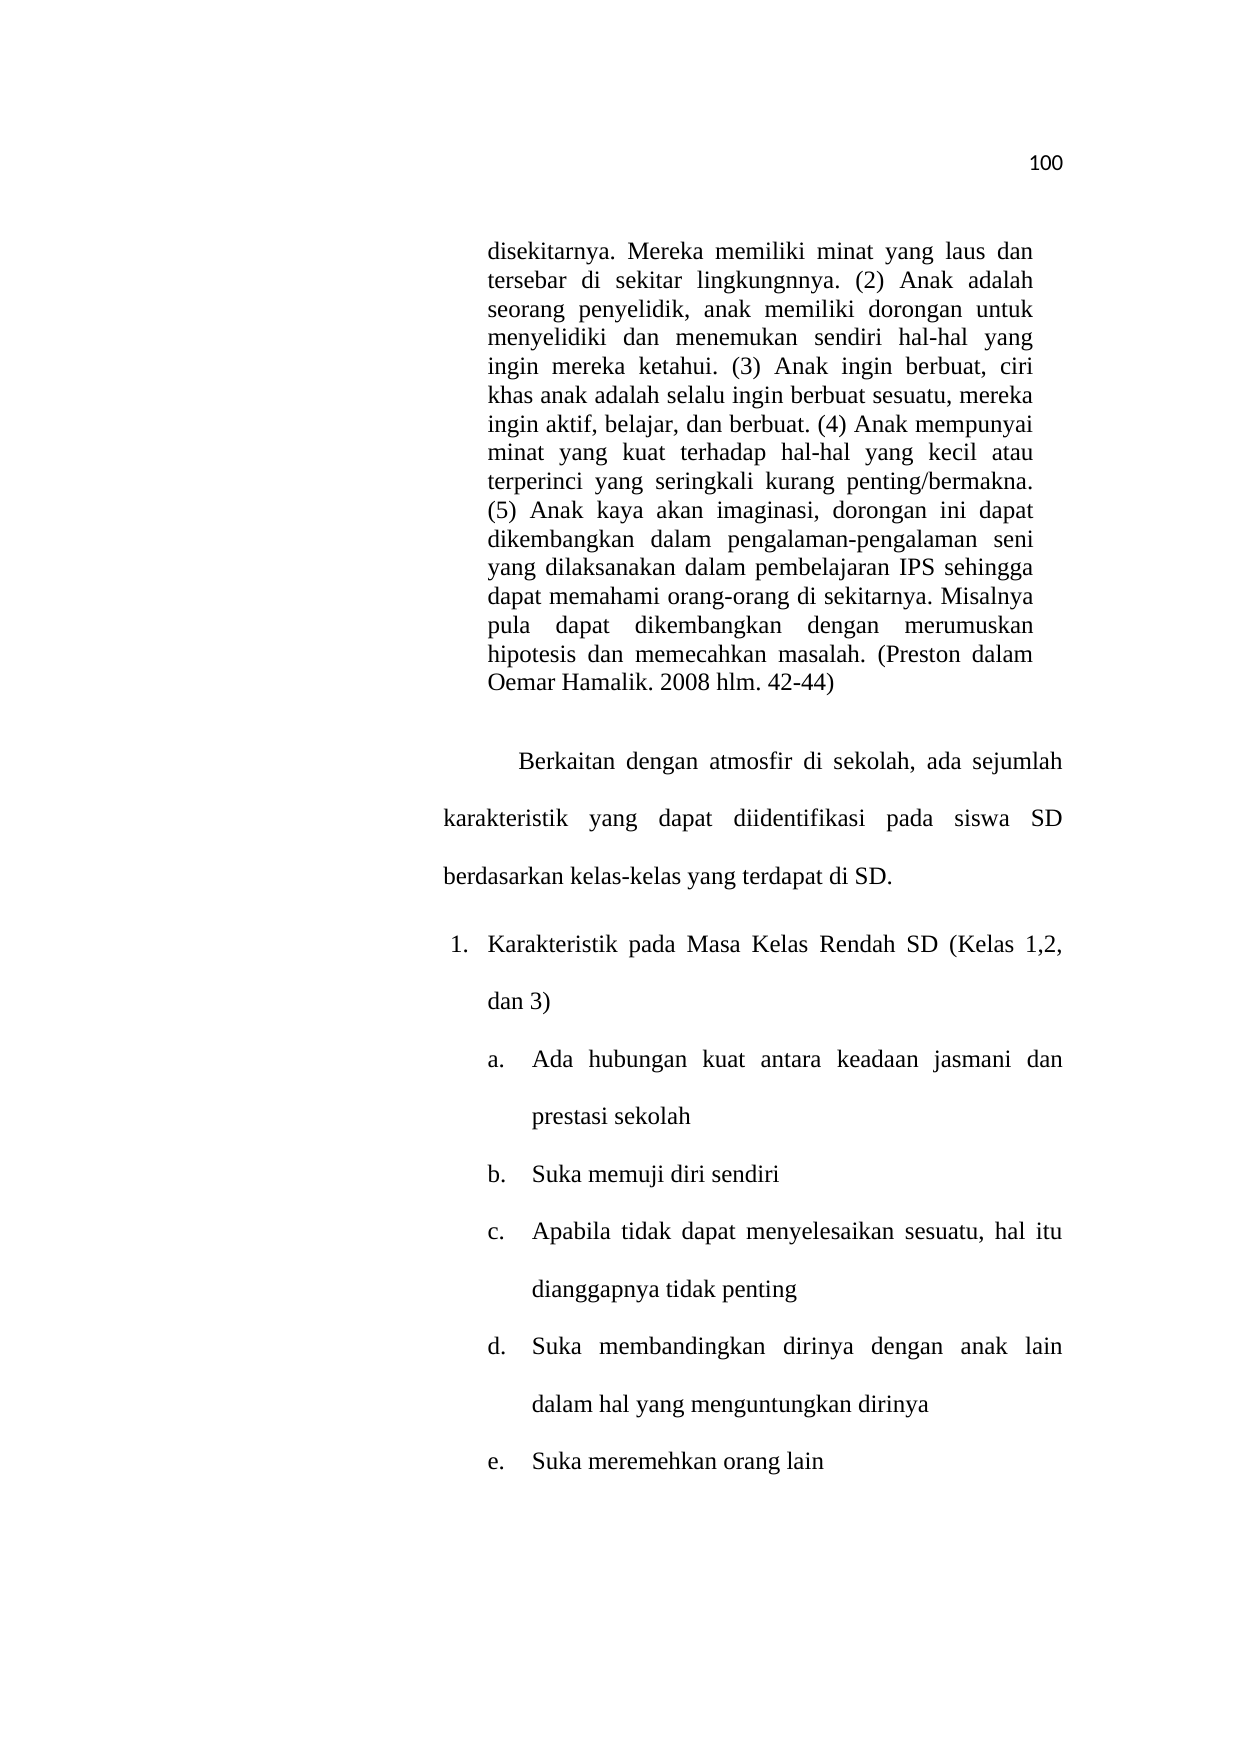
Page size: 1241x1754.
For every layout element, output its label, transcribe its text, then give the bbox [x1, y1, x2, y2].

list Suka meremehkan orang lain [487, 1446, 1063, 1475]
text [487, 236, 1034, 696]
list Ada hubungan kuat antara keadaan jasmani dan prestasi sekolah [487, 1044, 1063, 1130]
list Suka memuji diri sendiri [487, 1159, 1063, 1187]
list Apabila tidak dapat menyelesaikan sesuatu, hal itu dianggapnya tidak penting [487, 1216, 1063, 1302]
list Karakteristik pada Masa Kelas Rendah SD (Kelas 1,2, dan 3) [450, 929, 1063, 1015]
list Suka membandingkan dirinya dengan anak lain dalam hal yang menguntungkan dirinya [487, 1331, 1063, 1417]
text Berkaitan dengan atmosfir di sekolah, ada sejumlah karakteristik yang dapat diidentifikasi pada siswa SD berdasarkan kelas-kelas yang terdapat di SD. [443, 746, 1063, 889]
